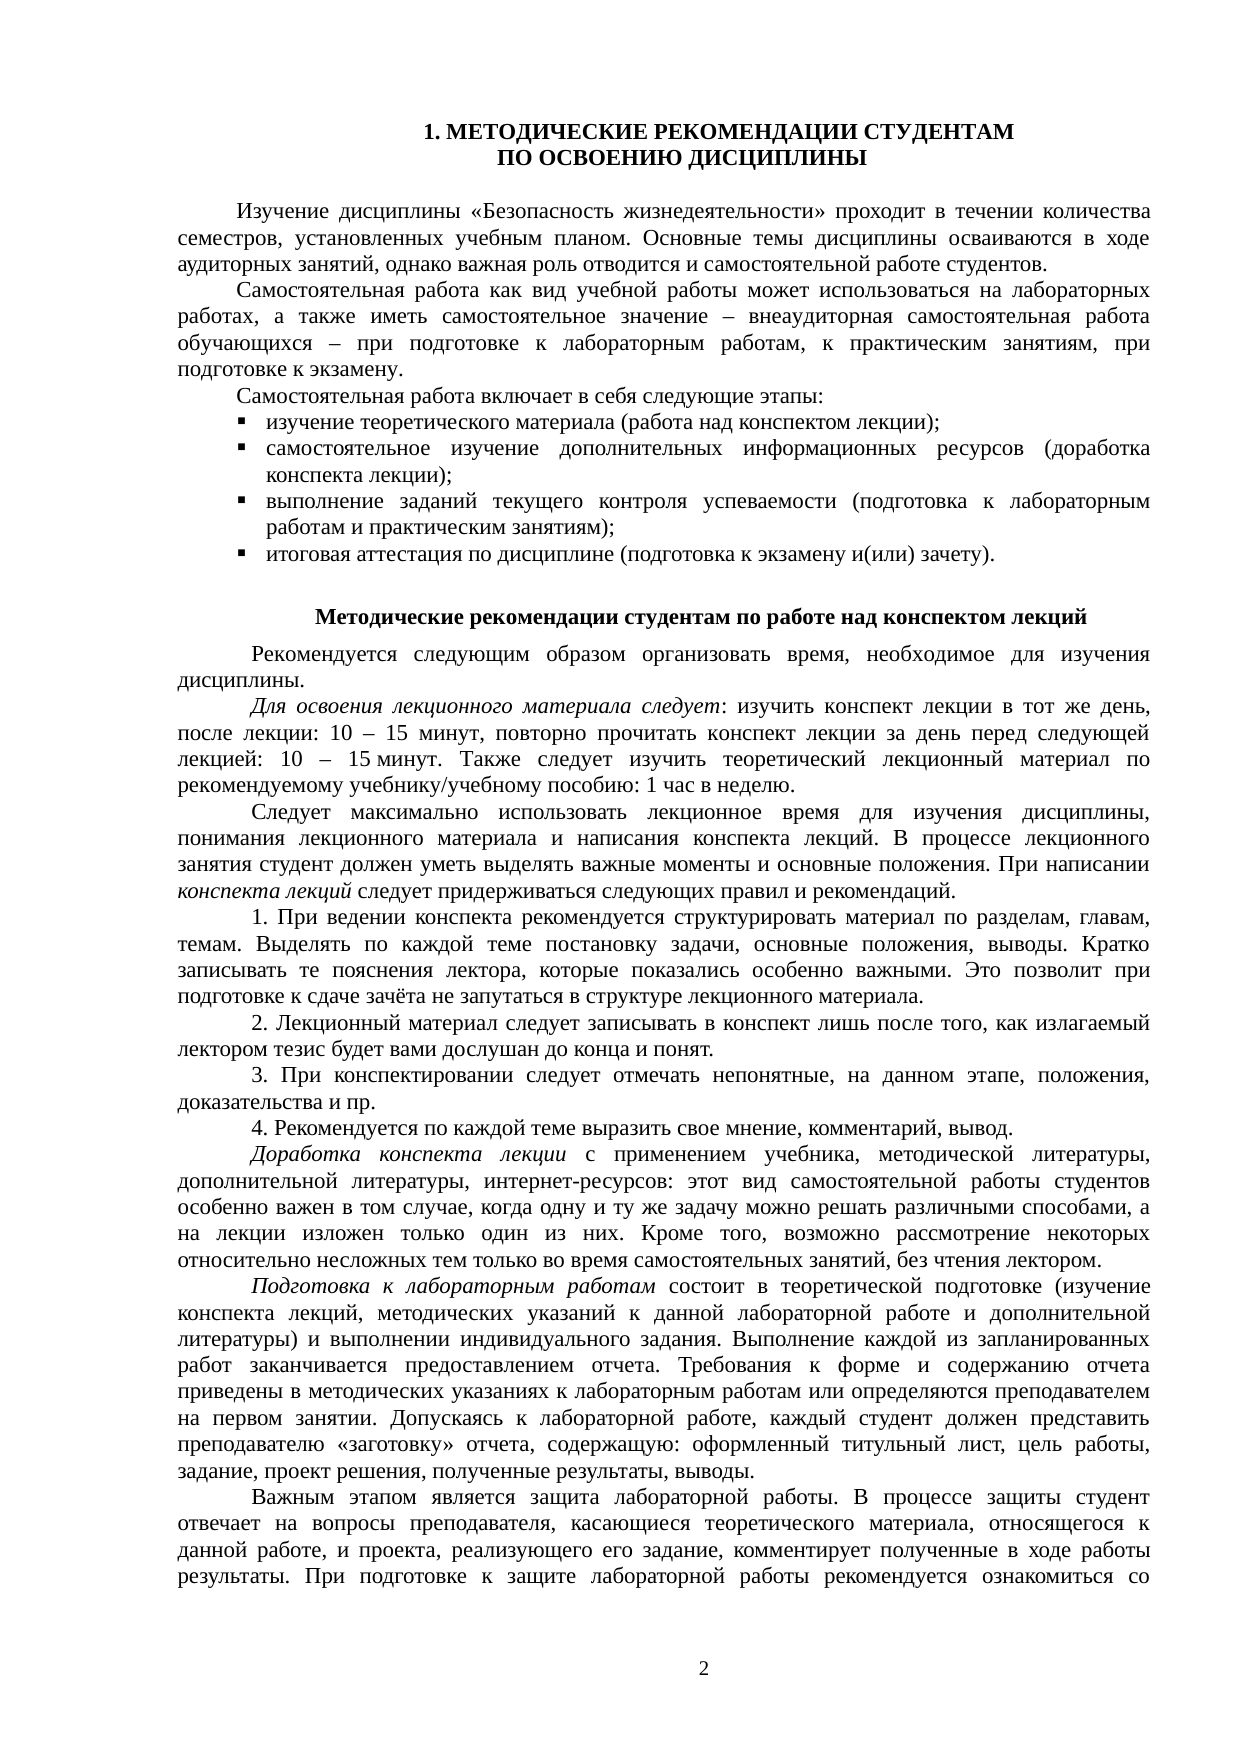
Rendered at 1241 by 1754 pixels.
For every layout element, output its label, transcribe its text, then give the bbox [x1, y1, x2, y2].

list самостоятельное изучение дополнительных информационных ресурсов (доработка конспекта лекции); [236, 434, 1152, 487]
text Подготовка к лабораторным работам состоит в теоретической подготовке (изучение конспекта лекций, методических указаний к данной лабораторной работе и дополнительной литературы) и выполнении индивидуального задания. Выполнение каждой из запланированных работ заканчивается предоставлением отчета. Требования к форме и содержанию отчета приведены в методических указаниях к лабораторным работам или определяются преподавателем на первом занятии. Допускаясь к лабораторной работе, каждый студент должен представить преподавателю «заготовку» отчета, содержащую: оформленный титульный лист, цель работы, задание, проект решения, полученные результаты, выводы. [177, 1272, 1152, 1483]
text Следует максимально использовать лекционное время для изучения дисциплины, понимания лекционного материала и написания конспекта лекций. В процессе лекционного занятия студент должен уметь выделять важные моменты и основные положения. При написании конспекта лекций следует придерживаться следующих правил и рекомендаций. [177, 798, 1152, 903]
text Рекомендуется следующим образом организовать время, необходимое для изучения дисциплины. [177, 640, 1152, 692]
text Самостоятельная работа как вид учебной работы может использоваться на лабораторных работах, а также иметь самостоятельное значение – внеаудиторная самостоятельная работа обучающихся – при подготовке к лабораторным работам, к практическим занятиям, при подготовке к экзамену. [177, 276, 1152, 382]
text Самостоятельная работа включает в себя следующие этапы: [177, 382, 1152, 408]
text Методические рекомендации студентам по работе над конспектом лекций [177, 603, 1152, 629]
text 3. При конспектировании следует отмечать непонятные, на данном этапе, положения, доказательства и пр. [177, 1061, 1152, 1114]
text 1. МЕТОДИЧЕСКИЕ РЕКОМЕНДАЦИИ СТУДЕНТАМ ПО ОСВОЕНИЮ ДИСЦИПЛИНЫ [207, 118, 1152, 171]
text Изучение дисциплины «Безопасность жизнедеятельности» проходит в течении количества семестров, установленных учебным планом. Основные темы дисциплины осваиваются в ходе аудиторных занятий, однако важная роль отводится и самостоятельной работе студентов. [177, 197, 1152, 276]
text 4. Рекомендуется по каждой теме выразить свое мнение, комментарий, вывод. [177, 1114, 1152, 1140]
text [177, 1483, 1152, 1588]
text Для освоения лекционного материала следует: изучить конспект лекции в тот же день, после лекции: 10 – 15 минут, повторно прочитать конспект лекции за день перед следующей лекцией: 10 – 15 минут. Также следует изучить теоретический лекционный материал по рекомендуемому учебнику/учебному пособию: 1 час в неделю. [177, 692, 1152, 798]
list выполнение заданий текущего контроля успеваемости (подготовка к лабораторным работам и практическим занятиям); [236, 487, 1152, 540]
text 2. Лекционный материал следует записывать в конспект лишь после того, как излагаемый лектором тезис будет вами дослушан до конца и понят. [177, 1009, 1152, 1061]
list итоговая аттестация по дисциплине (подготовка к экзамену и(или) зачету). [236, 540, 1152, 566]
text Доработка конспекта лекции с применением учебника, методической литературы, дополнительной литературы, интернет-ресурсов: этот вид самостоятельной работы студентов особенно важен в том случае, когда одну и ту же задачу можно решать различными способами, а на лекции изложен только один из них. Кроме того, возможно рассмотрение некоторых относительно несложных тем только во время самостоятельных занятий, без чтения лектором. [177, 1140, 1152, 1272]
list изучение теоретического материала (работа над конспектом лекции); [236, 408, 1152, 434]
text 1. При ведении конспекта рекомендуется структурировать материал по разделам, главам, темам. Выделять по каждой теме постановку задачи, основные положения, выводы. Кратко записывать те пояснения лектора, которые показались особенно важными. Это позволит при подготовке к сдаче зачёта не запутаться в структуре лекционного материала. [177, 903, 1152, 1009]
